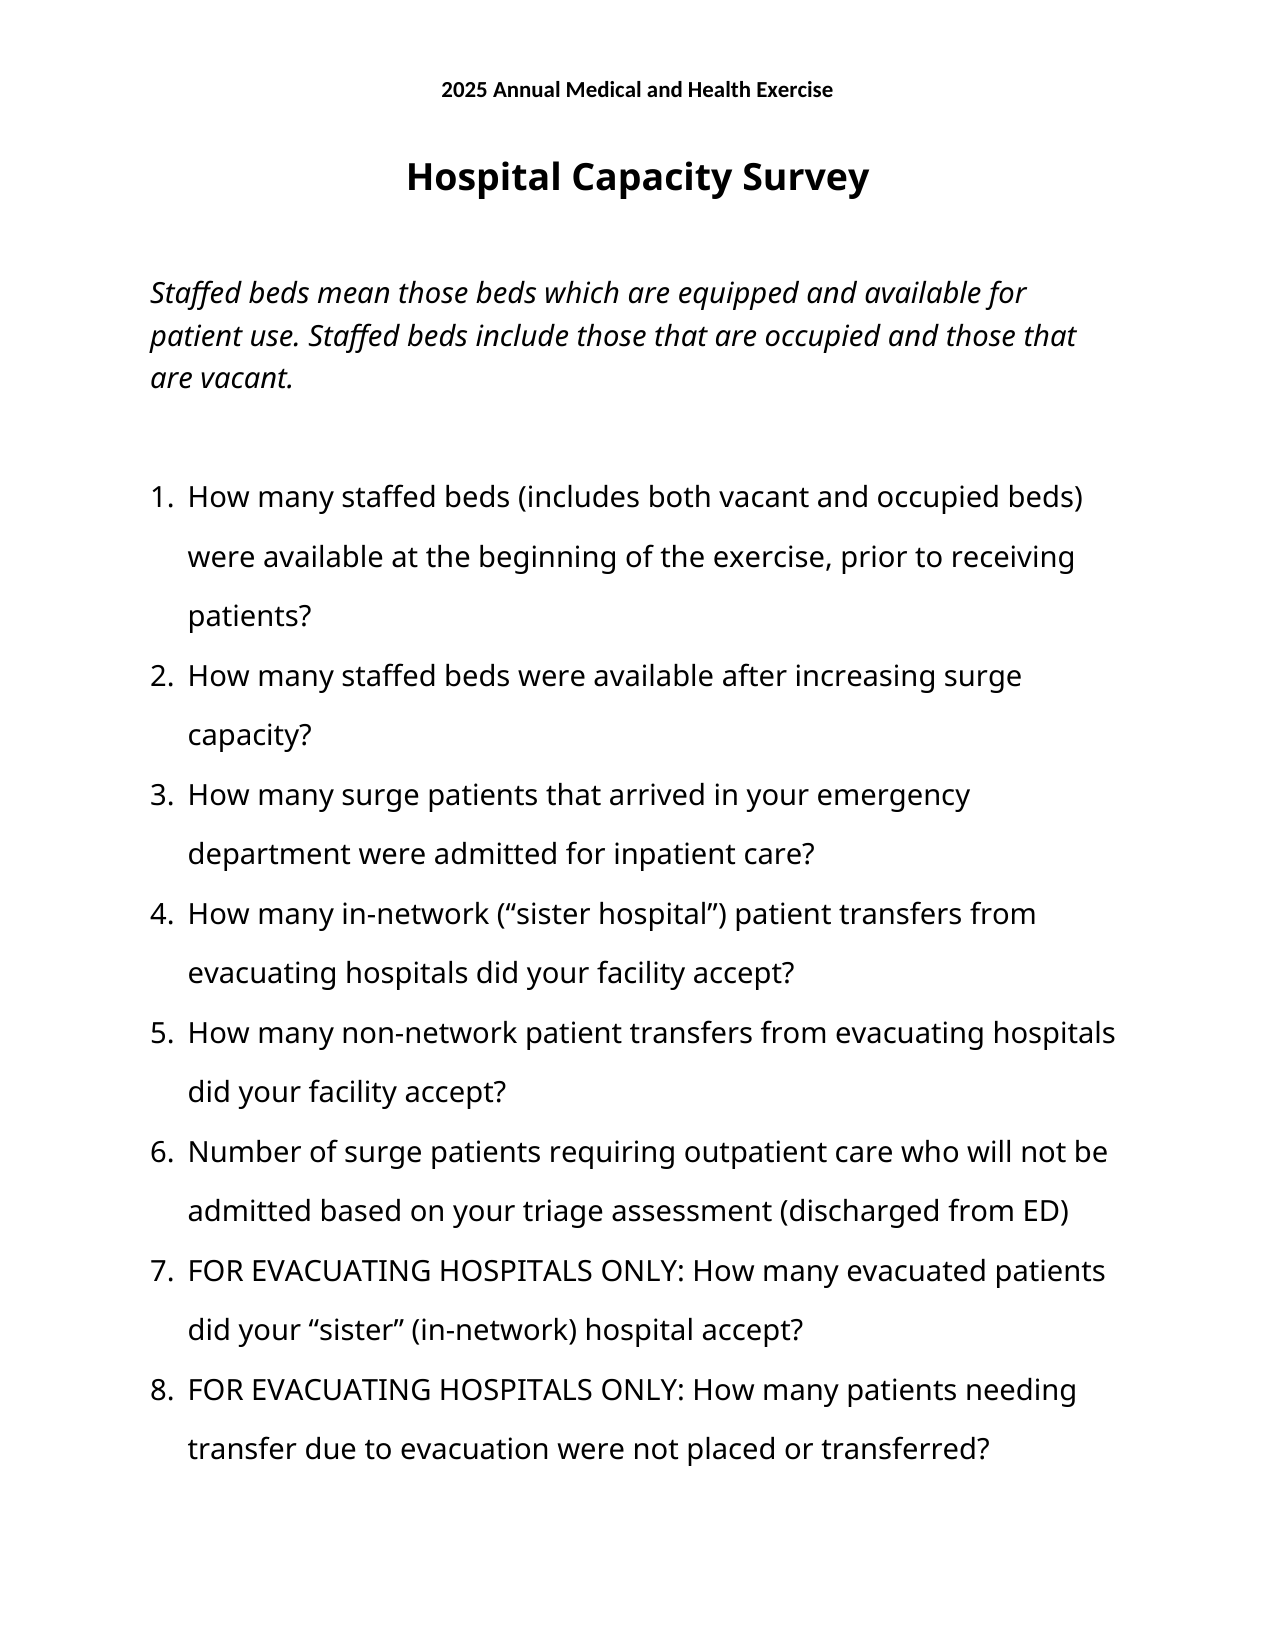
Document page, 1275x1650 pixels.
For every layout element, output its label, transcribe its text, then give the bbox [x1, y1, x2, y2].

text Staffed beds mean those beds which are equipped and available for patient use. Staffed beds include those that are occupied and those that are vacant. [150, 272, 1125, 397]
list How many in-network (“sister hospital”) patient transfers from evacuating hospitals did your facility accept? [150, 893, 1125, 992]
text Hospital Capacity Survey [150, 150, 1125, 201]
list How many non-network patient transfers from evacuating hospitals did your facility accept? [150, 1012, 1125, 1111]
list How many staffed beds (includes both vacant and occupied beds) were available at the beginning of the exercise, prior to receiving patients? [150, 477, 1125, 635]
list FOR EVACUATING HOSPITALS ONLY: How many evacuated patients did your “sister” (in-network) hospital accept? [150, 1250, 1125, 1349]
list Number of surge patients requiring outpatient care who will not be admitted based on your triage assessment (discharged from ED) [150, 1131, 1125, 1230]
list How many staffed beds were available after increasing surge capacity? [150, 655, 1125, 754]
list How many surge patients that arrived in your emergency department were admitted for inpatient care? [150, 774, 1125, 873]
list FOR EVACUATING HOSPITALS ONLY: How many patients needing transfer due to evacuation were not placed or transferred? [150, 1369, 1125, 1468]
